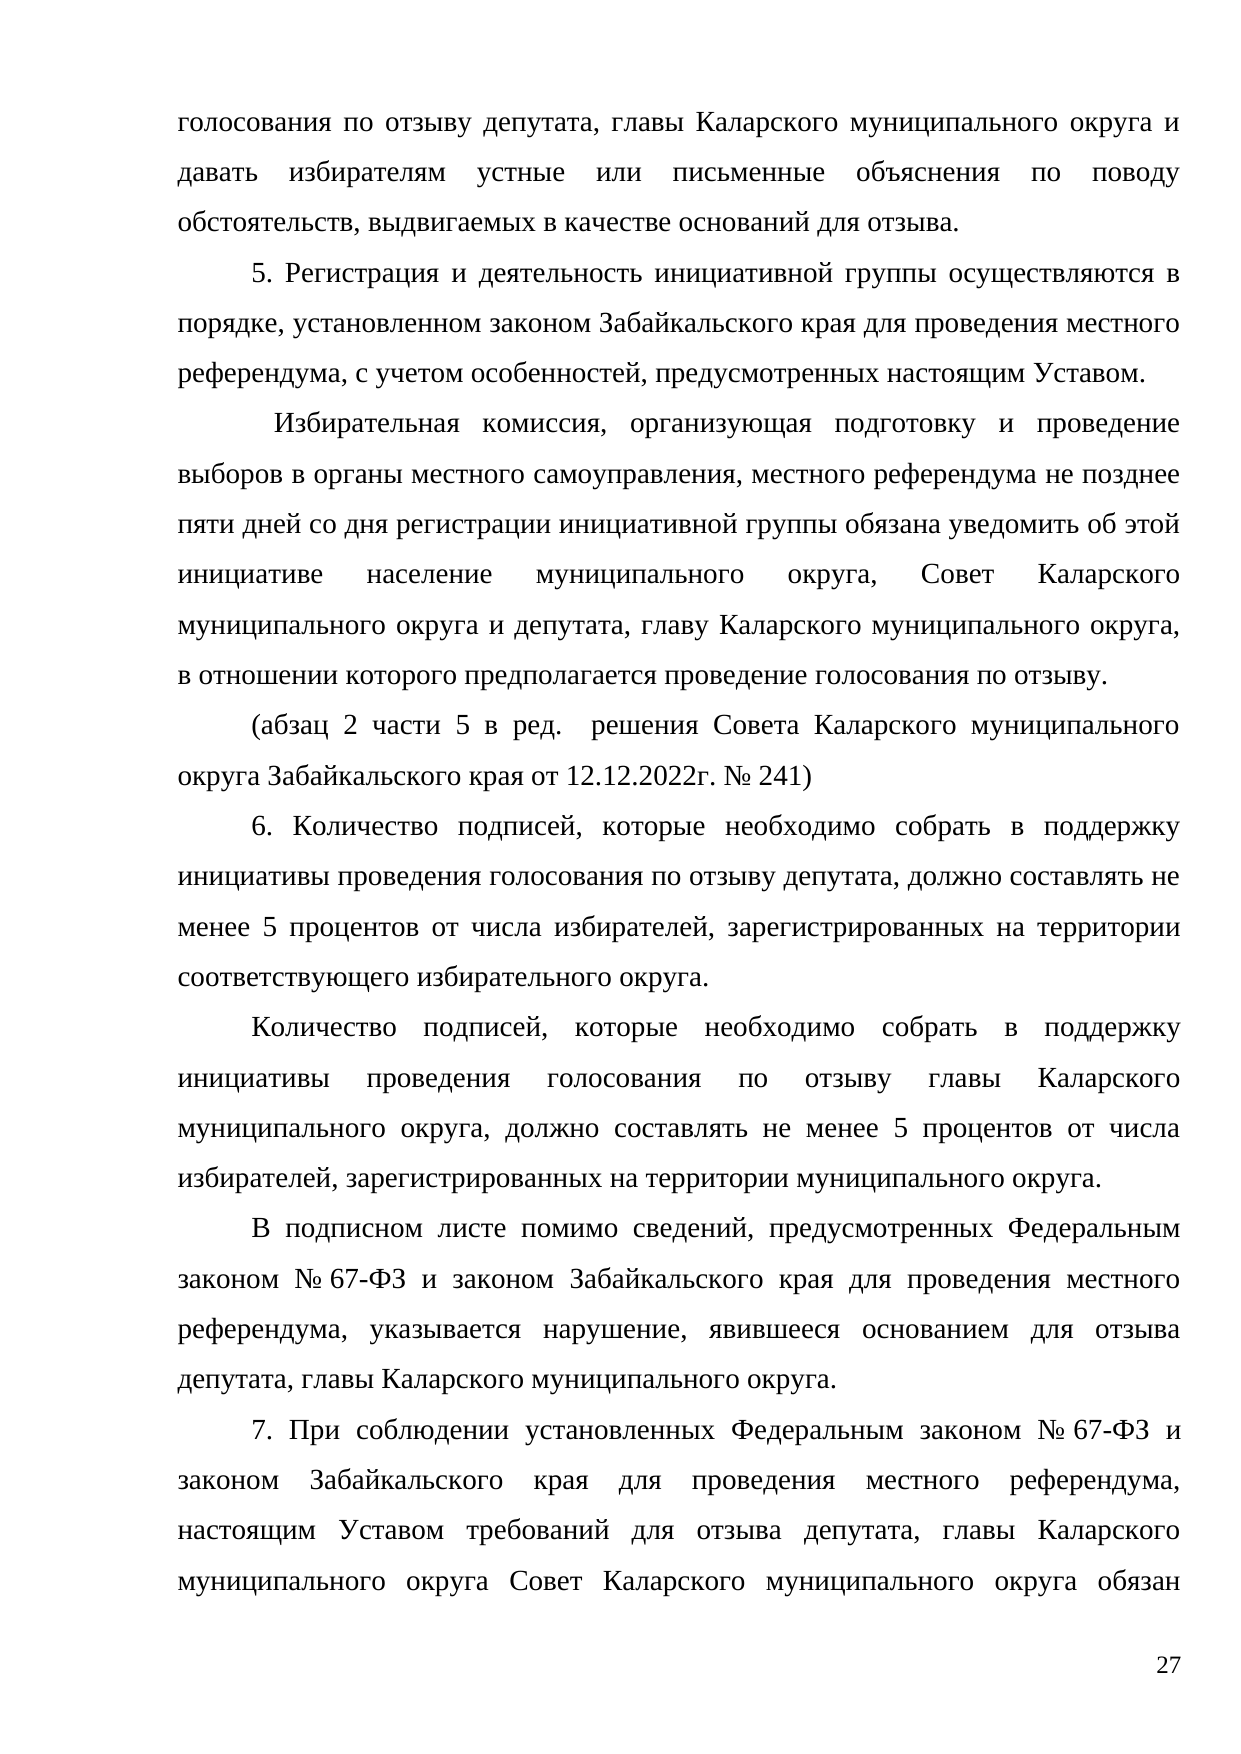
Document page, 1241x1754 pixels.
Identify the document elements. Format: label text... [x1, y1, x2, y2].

text 5. Регистрация и деятельность инициативной группы осуществляются в порядке, установленном законом Забайкальского края для проведения местного референдума, с учетом особенностей, предусмотренных настоящим Уставом. [177, 255, 1181, 389]
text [177, 104, 1181, 238]
text Избирательная комиссия, организующая подготовку и проведение выборов в органы местного самоуправления, местного референдума не позднее пяти дней со дня регистрации инициативной группы обязана уведомить об этой инициативе население муниципального округа, Совет Каларского муниципального округа и депутата, главу Каларского муниципального округа, в отношении которого предполагается проведение голосования по отзыву. [177, 406, 1181, 691]
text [177, 1412, 1181, 1596]
text Количество подписей, которые необходимо собрать в поддержку инициативы проведения голосования по отзыву главы Каларского муниципального округа, должно составлять не менее 5 процентов от числа избирателей, зарегистрированных на территории муниципального округа. [177, 1009, 1181, 1194]
text (абзац 2 части 5 в ред. решения Совета Каларского муниципального округа Забайкальского края от 12.12.2022г. № 241) [177, 707, 1181, 791]
text В подписном листе помимо сведений, предусмотренных Федеральным законом № 67-ФЗ и законом Забайкальского края для проведения местного референдума, указывается нарушение, явившееся основанием для отзыва депутата, главы Каларского муниципального округа. [177, 1211, 1181, 1395]
text 6. Количество подписей, которые необходимо собрать в поддержку инициативы проведения голосования по отзыву депутата, должно составлять не менее 5 процентов от числа избирателей, зарегистрированных на территории соответствующего избирательного округа. [177, 808, 1181, 993]
